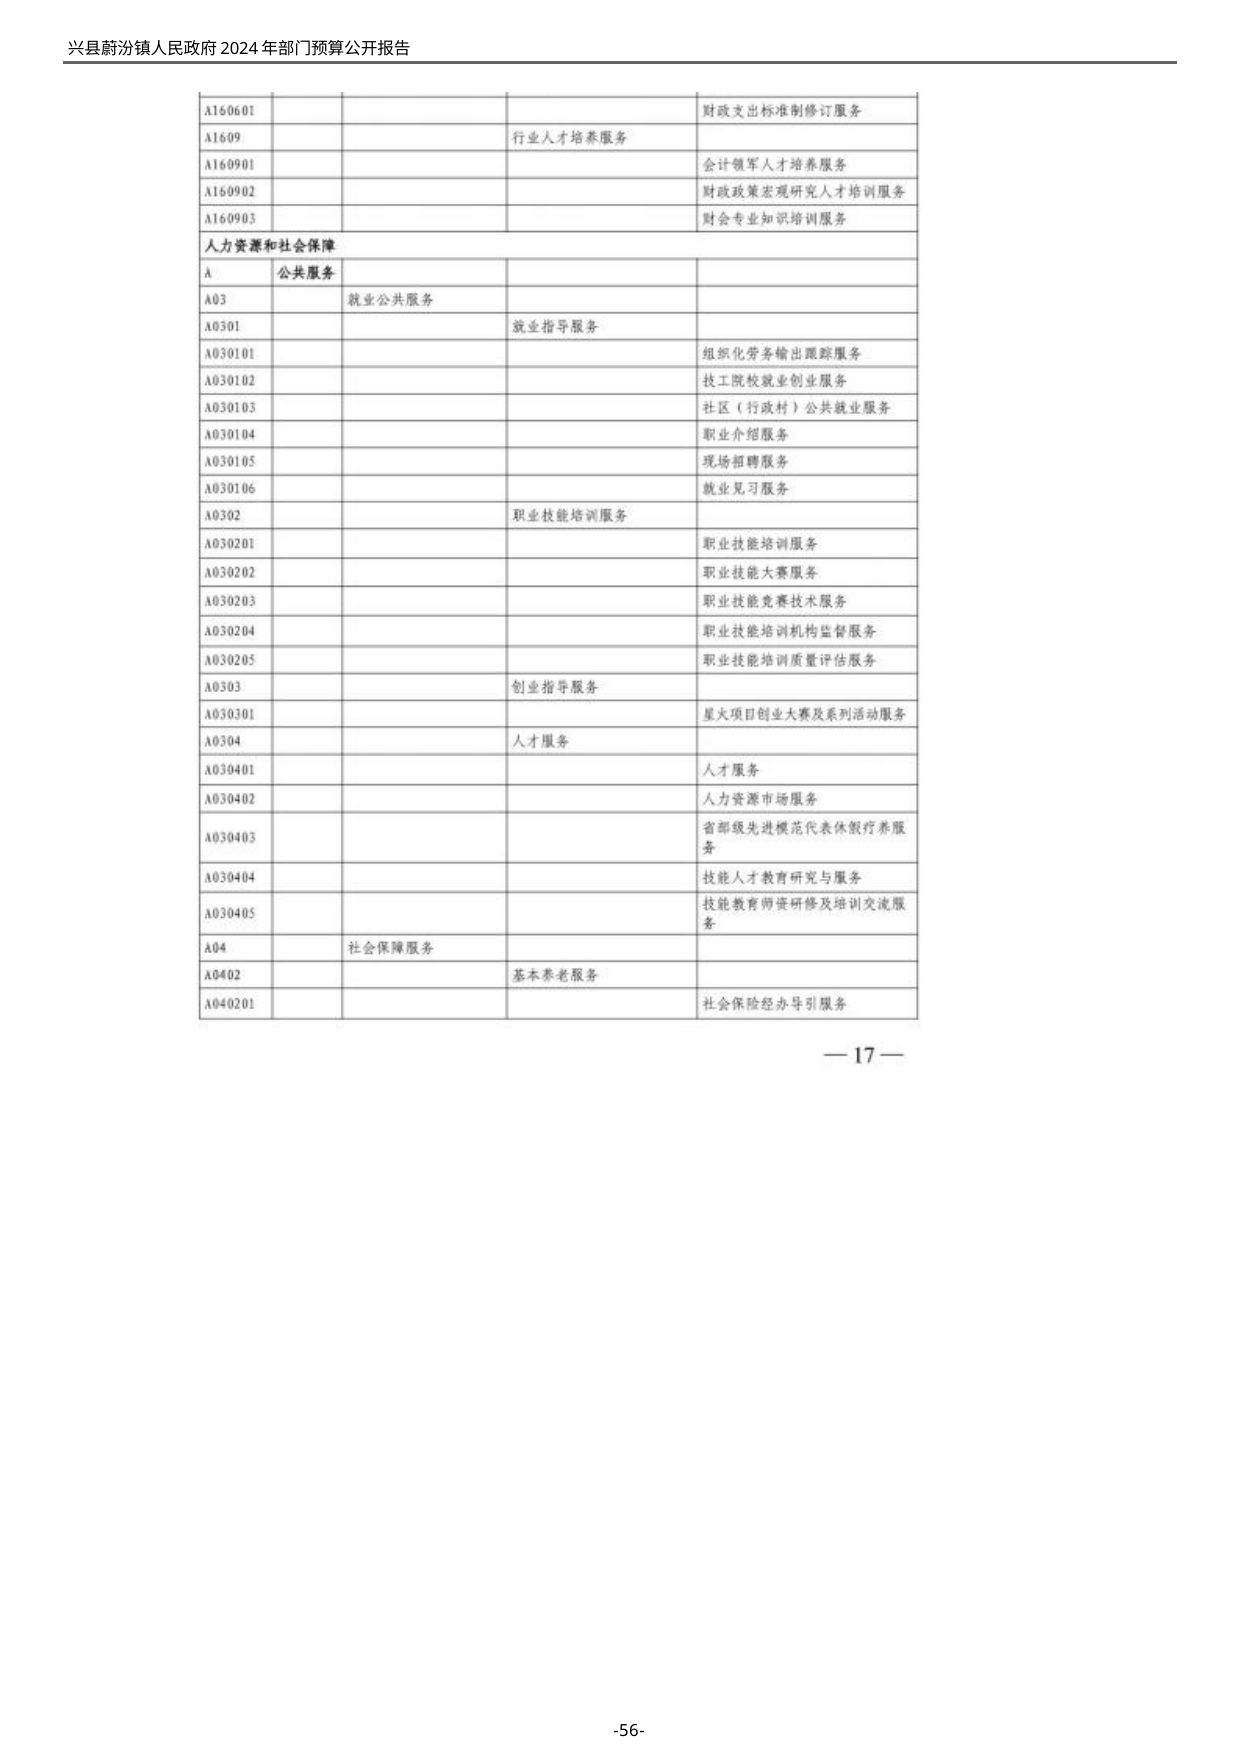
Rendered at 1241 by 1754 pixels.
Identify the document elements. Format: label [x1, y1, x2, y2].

picture [121, 92, 998, 1092]
